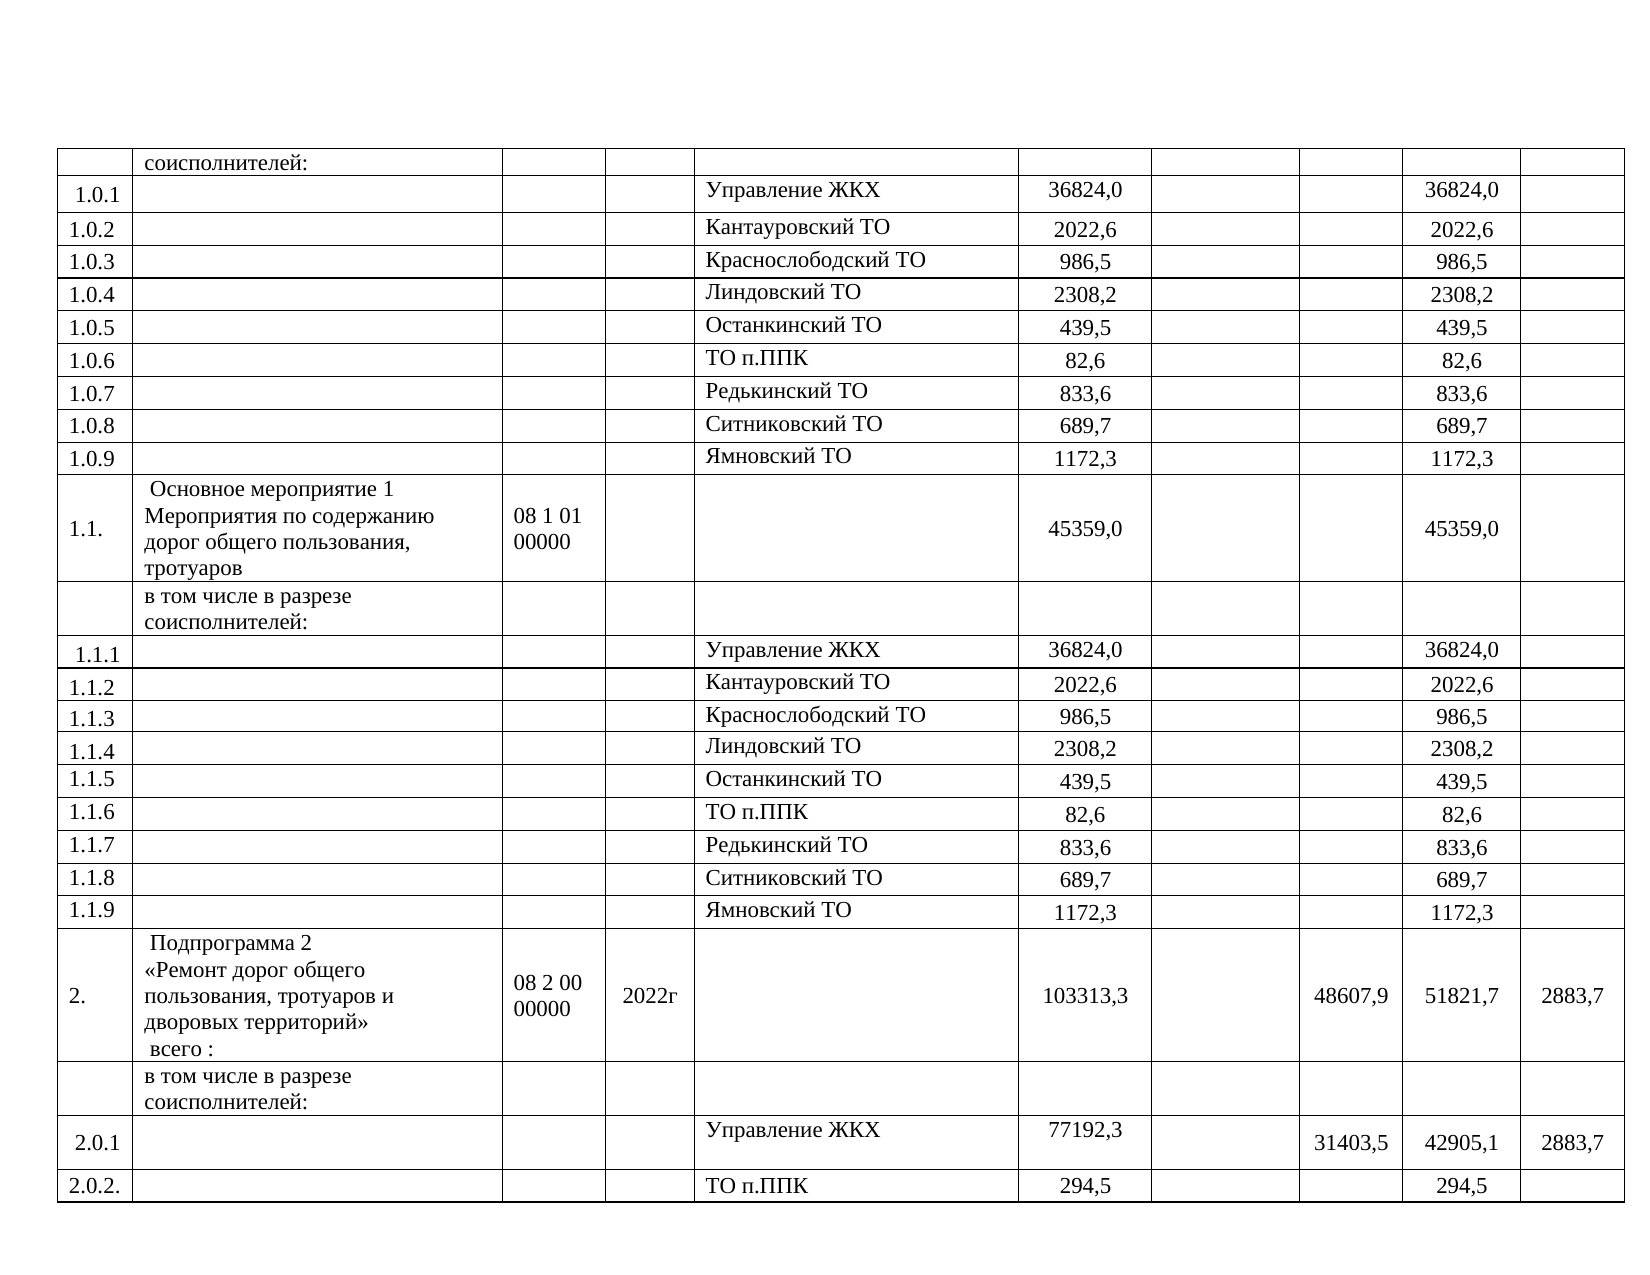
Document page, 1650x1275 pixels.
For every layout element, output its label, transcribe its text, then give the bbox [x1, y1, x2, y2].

table_cell [606, 149, 694, 175]
table_cell [1152, 582, 1299, 634]
table_cell [606, 213, 694, 245]
table_cell 439,5 [1019, 765, 1151, 797]
table_cell [1300, 896, 1402, 928]
table_cell 36824,0 [1403, 176, 1520, 212]
table_cell [1300, 582, 1402, 634]
table_cell [1521, 798, 1624, 830]
table_cell [133, 864, 502, 895]
table_cell Останкинский ТО [695, 311, 1018, 343]
table_cell Линдовский ТО [695, 732, 1018, 764]
table_cell 1.0.9 [58, 443, 132, 474]
table_cell [606, 377, 694, 409]
table_cell Ситниковский ТО [695, 864, 1018, 895]
table_cell [503, 701, 605, 731]
table_cell [133, 1116, 502, 1168]
table_cell 08 1 01 00000 [503, 475, 605, 581]
table_cell [1521, 765, 1624, 797]
table_cell 2022,6 [1403, 669, 1520, 700]
table_cell [606, 410, 694, 442]
table_cell 986,5 [1019, 246, 1151, 277]
table_cell Управление ЖКХ [695, 176, 1018, 212]
table_cell [503, 311, 605, 343]
table_cell 31403,5 [1300, 1116, 1402, 1168]
table_cell [1521, 246, 1624, 277]
table_cell [606, 582, 694, 634]
table_cell [1521, 896, 1624, 928]
table_cell [133, 798, 502, 830]
table_cell [1152, 410, 1299, 442]
table_cell [1152, 311, 1299, 343]
table_cell 2.0.2. [58, 1170, 132, 1201]
table_cell Кантауровский ТО [695, 669, 1018, 700]
table_cell Краснослободский ТО [695, 246, 1018, 277]
table_cell 1.0.6 [58, 344, 132, 376]
table_cell [133, 176, 502, 212]
table_cell [1521, 475, 1624, 581]
table_cell [133, 669, 502, 700]
table_cell 1.1.4 [58, 732, 132, 764]
table_cell [1152, 701, 1299, 731]
table_cell 2022г [606, 929, 694, 1061]
table_cell 439,5 [1403, 765, 1520, 797]
table_cell [133, 311, 502, 343]
table_cell [1152, 831, 1299, 863]
table_cell 689,7 [1019, 410, 1151, 442]
table_cell [606, 311, 694, 343]
table_cell [606, 864, 694, 895]
table_cell [133, 377, 502, 409]
table_cell [1152, 246, 1299, 277]
table_cell 2.0.1 [58, 1116, 132, 1168]
table_cell [1152, 1116, 1299, 1168]
table_cell [1300, 701, 1402, 731]
table_cell [1300, 213, 1402, 245]
table_cell 51821,7 [1403, 929, 1520, 1061]
table_cell 42905,1 [1403, 1116, 1520, 1168]
table_cell [1300, 149, 1402, 175]
table_cell 36824,0 [1403, 636, 1520, 667]
table_cell [503, 636, 605, 667]
table_cell 2308,2 [1019, 279, 1151, 310]
table_cell [1300, 864, 1402, 895]
table_cell [1521, 311, 1624, 343]
table_cell ТО п.ППК [695, 1170, 1018, 1201]
table_cell 1.1.1 [58, 636, 132, 667]
table_cell 294,5 [1403, 1170, 1520, 1201]
table_cell [503, 344, 605, 376]
table_cell [606, 443, 694, 474]
table_cell [606, 475, 694, 581]
table_cell 1.1. [58, 475, 132, 581]
table_cell [133, 443, 502, 474]
table_cell [503, 864, 605, 895]
table_cell 1172,3 [1019, 896, 1151, 928]
table_cell Редькинский ТО [695, 377, 1018, 409]
table_cell [1300, 246, 1402, 277]
table_cell 1.1.8 [58, 864, 132, 895]
table_cell [1403, 1062, 1520, 1115]
table_cell [606, 1170, 694, 1201]
table_cell [695, 929, 1018, 1061]
table_cell [133, 344, 502, 376]
table_cell [606, 344, 694, 376]
table_cell [1152, 475, 1299, 581]
table_cell [133, 831, 502, 863]
table_cell [1521, 443, 1624, 474]
table_cell [606, 246, 694, 277]
table_cell 1172,3 [1019, 443, 1151, 474]
table_cell 1172,3 [1403, 896, 1520, 928]
table_cell [503, 1116, 605, 1168]
table_cell 294,5 [1019, 1170, 1151, 1201]
table_cell [606, 669, 694, 700]
table_cell [133, 701, 502, 731]
table_cell [606, 896, 694, 928]
table_cell Управление ЖКХ [695, 636, 1018, 667]
table_cell [606, 765, 694, 797]
table_cell [1152, 896, 1299, 928]
table_cell [1300, 1170, 1402, 1201]
table_cell [1152, 344, 1299, 376]
table_cell [1152, 1062, 1299, 1115]
table_cell [133, 636, 502, 667]
table_cell [503, 213, 605, 245]
table_cell [606, 798, 694, 830]
table_cell [606, 1062, 694, 1115]
table_cell [503, 1062, 605, 1115]
table_cell 82,6 [1019, 798, 1151, 830]
table_cell 1.1.2 [58, 669, 132, 700]
table_cell 1.1.7 [58, 831, 132, 863]
table_cell [1521, 377, 1624, 409]
table_cell 1.0.7 [58, 377, 132, 409]
table_cell [133, 732, 502, 764]
table_cell Редькинский ТО [695, 831, 1018, 863]
table_cell [1152, 1170, 1299, 1201]
table_cell [1152, 929, 1299, 1061]
table_cell [606, 831, 694, 863]
table_cell 1.0.4 [58, 279, 132, 310]
table_cell [1300, 475, 1402, 581]
table_cell [1019, 582, 1151, 634]
table_cell [606, 176, 694, 212]
table_cell 689,7 [1403, 410, 1520, 442]
table_cell [1152, 765, 1299, 797]
table_cell 833,6 [1403, 831, 1520, 863]
table_cell Останкинский ТО [695, 765, 1018, 797]
table_cell [1152, 377, 1299, 409]
table_cell [58, 149, 132, 175]
table_cell [1300, 1062, 1402, 1115]
table_cell [1152, 176, 1299, 212]
table_cell [1152, 798, 1299, 830]
table_cell [1521, 279, 1624, 310]
table_cell [606, 732, 694, 764]
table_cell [133, 149, 502, 175]
table_cell [503, 176, 605, 212]
table_cell [1521, 669, 1624, 700]
table_cell [1152, 213, 1299, 245]
table_cell [606, 636, 694, 667]
table_cell [1300, 311, 1402, 343]
table_cell 36824,0 [1019, 636, 1151, 667]
table_cell 1.1.5 [58, 765, 132, 797]
table_cell 833,6 [1019, 377, 1151, 409]
table_cell [1521, 864, 1624, 895]
table_cell 1.1.3 [58, 701, 132, 731]
table_cell 1.0.3 [58, 246, 132, 277]
table_cell [1521, 636, 1624, 667]
table_cell [503, 582, 605, 634]
table_cell 986,5 [1403, 701, 1520, 731]
table_cell 833,6 [1019, 831, 1151, 863]
table_cell [1521, 1062, 1624, 1115]
table_cell 439,5 [1019, 311, 1151, 343]
table_cell 2308,2 [1403, 732, 1520, 764]
table_cell [58, 582, 132, 634]
table_cell [503, 279, 605, 310]
table_cell 45359,0 [1403, 475, 1520, 581]
table_cell [1521, 213, 1624, 245]
table_cell [1521, 344, 1624, 376]
table_cell [1300, 636, 1402, 667]
table_cell 833,6 [1403, 377, 1520, 409]
table_cell [133, 1170, 502, 1201]
table_cell 2883,7 [1521, 1116, 1624, 1168]
table_cell [1300, 669, 1402, 700]
table_cell 1.0.8 [58, 410, 132, 442]
table_cell [695, 582, 1018, 634]
table_cell [1300, 732, 1402, 764]
table_cell [1300, 176, 1402, 212]
table_cell [58, 1062, 132, 1115]
table_cell 82,6 [1403, 798, 1520, 830]
table_cell [503, 896, 605, 928]
table_cell в том числе в разрезе соисполнителей: [133, 1062, 502, 1115]
table_cell [133, 279, 502, 310]
table_cell [1300, 443, 1402, 474]
table_cell Ямновский ТО [695, 896, 1018, 928]
table_cell 1.0.2 [58, 213, 132, 245]
table_cell [1521, 582, 1624, 634]
table_cell [1300, 344, 1402, 376]
table_cell 2022,6 [1019, 669, 1151, 700]
table_cell [503, 732, 605, 764]
table_cell 2883,7 [1521, 929, 1624, 1061]
table_cell [503, 149, 605, 175]
table_cell 986,5 [1019, 701, 1151, 731]
table_cell 1.0.5 [58, 311, 132, 343]
table_cell Кантауровский ТО [695, 213, 1018, 245]
table_cell Линдовский ТО [695, 279, 1018, 310]
table_cell 2308,2 [1403, 279, 1520, 310]
table_cell [1521, 176, 1624, 212]
table_cell [1152, 443, 1299, 474]
table_cell [503, 1170, 605, 1201]
table_cell Ситниковский ТО [695, 410, 1018, 442]
table_cell [503, 443, 605, 474]
table_cell [695, 1062, 1018, 1115]
table_cell [1403, 149, 1520, 175]
table_cell Управление ЖКХ [695, 1116, 1018, 1168]
table_cell [1019, 149, 1151, 175]
table_cell [695, 475, 1018, 581]
table_cell [695, 149, 1018, 175]
table_cell ТО п.ППК [695, 798, 1018, 830]
table_cell [503, 669, 605, 700]
table_cell 1.1.6 [58, 798, 132, 830]
table_cell [1521, 1170, 1624, 1201]
table_cell [1300, 279, 1402, 310]
table_cell [503, 765, 605, 797]
table_cell 48607,9 [1300, 929, 1402, 1061]
table_cell [606, 279, 694, 310]
table_cell 82,6 [1403, 344, 1520, 376]
table_cell [1152, 279, 1299, 310]
table_cell [503, 410, 605, 442]
table_cell [1403, 582, 1520, 634]
table_cell [1521, 701, 1624, 731]
table_cell 2022,6 [1403, 213, 1520, 245]
table_cell [1019, 1062, 1151, 1115]
table_cell [606, 1116, 694, 1168]
table_cell 1172,3 [1403, 443, 1520, 474]
table_cell 2022,6 [1019, 213, 1151, 245]
table_cell 2. [58, 929, 132, 1061]
table_cell [606, 701, 694, 731]
table_cell [503, 831, 605, 863]
table_cell Подпрограмма 2 «Ремонт дорог общего пользования, тротуаров и дворовых территорий» всего : [133, 929, 502, 1061]
table_cell [133, 246, 502, 277]
table_cell 45359,0 [1019, 475, 1151, 581]
table_cell [1152, 149, 1299, 175]
table_cell [1152, 732, 1299, 764]
table_cell [133, 410, 502, 442]
table_cell [503, 246, 605, 277]
table_cell в том числе в разрезе соисполнителей: [133, 582, 502, 634]
table_cell 439,5 [1403, 311, 1520, 343]
table_cell 689,7 [1403, 864, 1520, 895]
table_cell 2308,2 [1019, 732, 1151, 764]
table_cell [1152, 636, 1299, 667]
table_cell ТО п.ППК [695, 344, 1018, 376]
table_cell [1300, 410, 1402, 442]
table_cell [1521, 410, 1624, 442]
table_cell Ямновский ТО [695, 443, 1018, 474]
table_cell [1521, 149, 1624, 175]
table_cell [1152, 864, 1299, 895]
table_cell 77192,3 [1019, 1116, 1151, 1168]
table_cell 82,6 [1019, 344, 1151, 376]
table_cell [1300, 765, 1402, 797]
table_cell [133, 765, 502, 797]
table_cell 1.0.1 [58, 176, 132, 212]
table_cell Основное мероприятие 1 Мероприятия по содержанию дорог общего пользования, тротуаров [133, 475, 502, 581]
table_cell [133, 896, 502, 928]
table_cell 689,7 [1019, 864, 1151, 895]
table_cell 986,5 [1403, 246, 1520, 277]
table_cell [503, 377, 605, 409]
table_cell [1152, 669, 1299, 700]
table_cell [133, 213, 502, 245]
table_cell [1300, 831, 1402, 863]
table_cell Краснослободский ТО [695, 701, 1018, 731]
table_cell [1521, 831, 1624, 863]
table_cell [1300, 377, 1402, 409]
table_cell 08 2 00 00000 [503, 929, 605, 1061]
table_cell [1521, 732, 1624, 764]
table_cell 1.1.9 [58, 896, 132, 928]
table_cell 36824,0 [1019, 176, 1151, 212]
table_cell 103313,3 [1019, 929, 1151, 1061]
table_cell [1300, 798, 1402, 830]
table_cell [503, 798, 605, 830]
